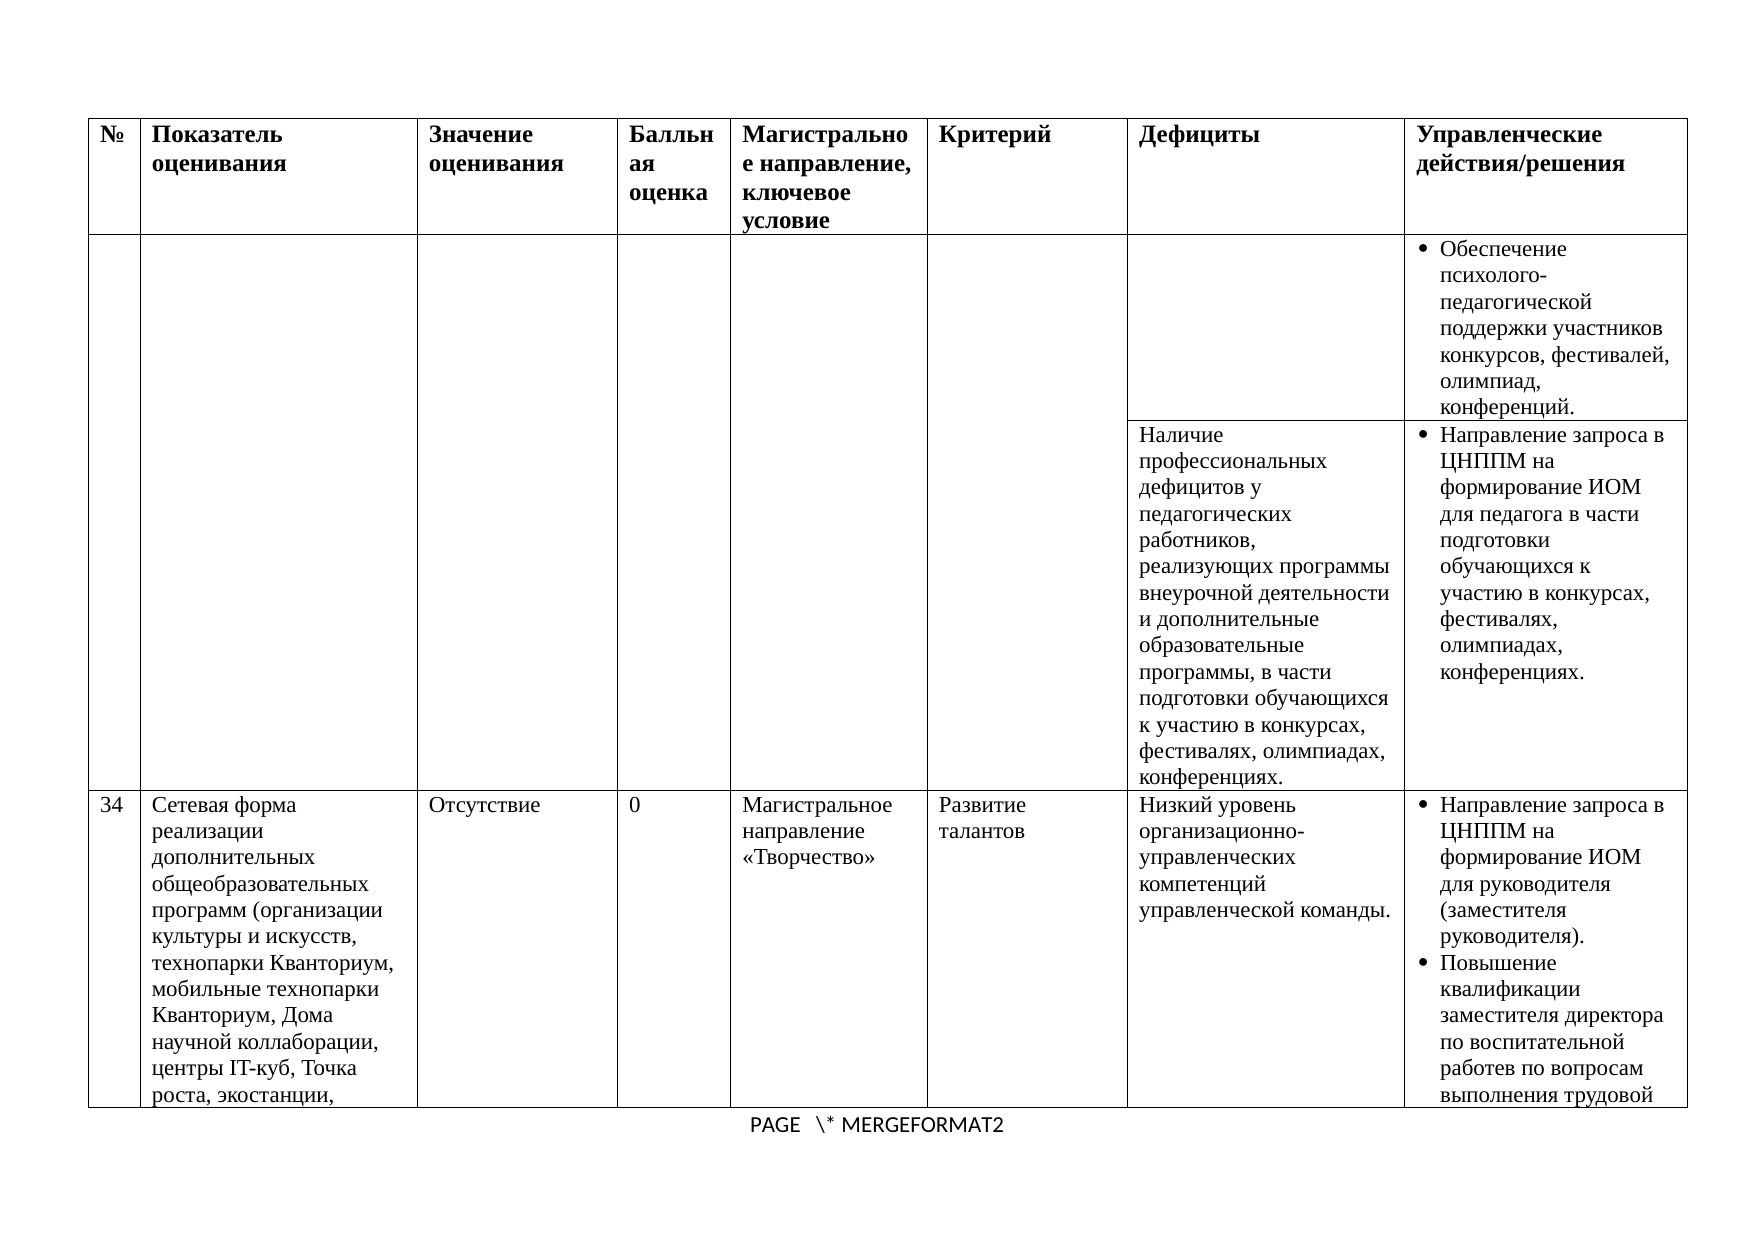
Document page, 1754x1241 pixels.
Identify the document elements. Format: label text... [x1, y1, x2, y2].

table_cell 34 [89, 791, 140, 1107]
table_header Магистральное направление, ключевое условие [731, 119, 927, 234]
table_header № [89, 119, 140, 234]
table_header Критерий [928, 119, 1127, 234]
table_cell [1405, 235, 1687, 420]
table_cell Развитие талантов [928, 791, 1127, 1107]
table_cell Магистральное направление «Творчество» [731, 791, 927, 1107]
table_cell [1128, 235, 1404, 420]
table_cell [141, 791, 417, 1107]
table_cell Наличие профессиональных дефицитов у педагогических работников, реализующих программы внеурочной деятельности и дополнительные образовательные программы, в части подготовки обучающихся к участию в конкурсах, фестивалях, олимпиадах, конференциях. [1128, 421, 1404, 790]
table_cell Направление запроса в ЦНППМ на формирование ИОМ для педагога в части подготовки обучающихся к участию в конкурсах, фестивалях, олимпиадах, конференциях. [1405, 421, 1687, 790]
table_cell 0 [618, 791, 730, 1107]
table_cell Отсутствие [418, 791, 617, 1107]
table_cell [1128, 791, 1404, 1107]
table_header Показатель оценивания [141, 119, 417, 234]
table_header Дефициты [1128, 119, 1404, 234]
table_header Значение оценивания [418, 119, 617, 234]
table_header Балльная оценка [618, 119, 730, 234]
table_header Управленческие действия/решения [1405, 119, 1687, 234]
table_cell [1405, 791, 1687, 1107]
